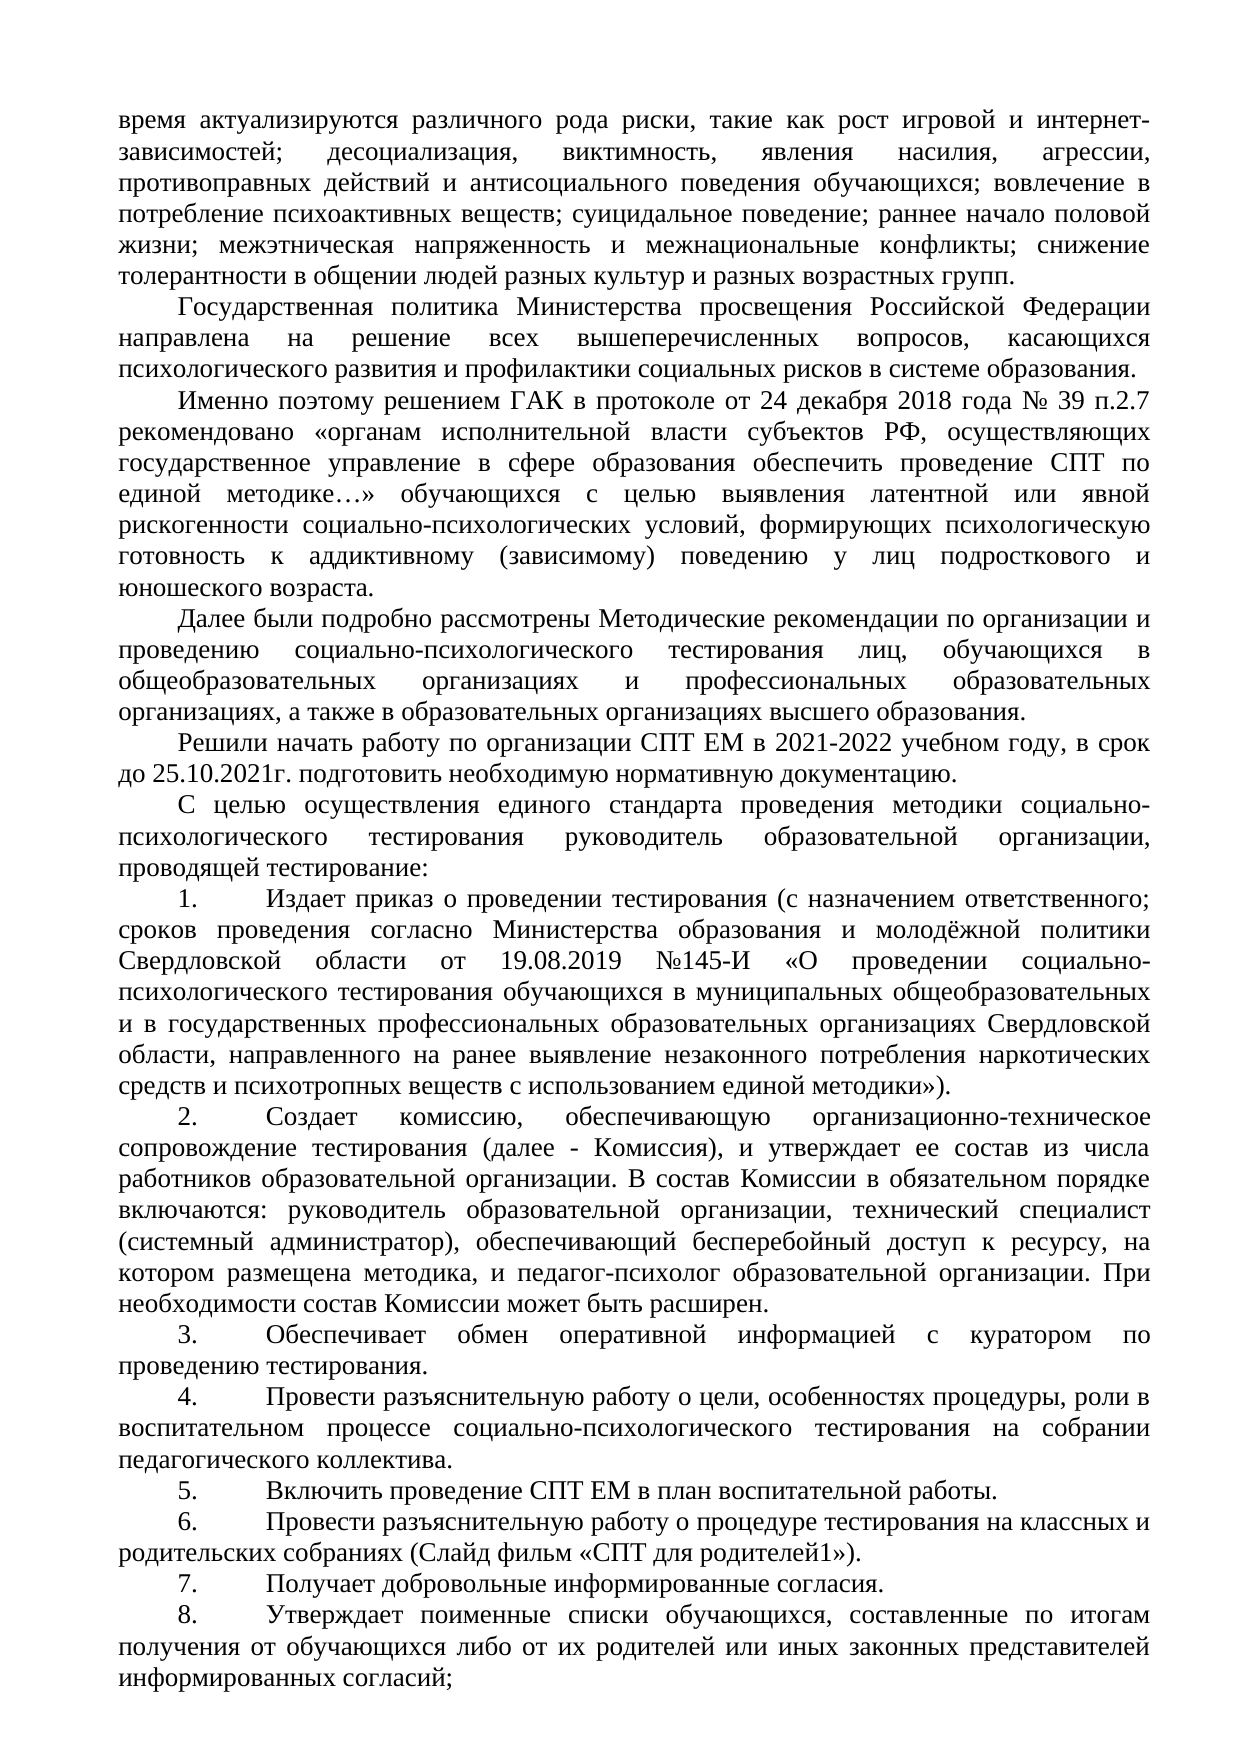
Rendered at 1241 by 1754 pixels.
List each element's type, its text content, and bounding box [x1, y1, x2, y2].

text Решили начать работу по организации СПТ ЕМ в 2021-2022 учебном году, в срок до 25.10.2021г. подготовить необходимую нормативную документацию. [118, 726, 1152, 789]
text 7. Получает добровольные информированные согласия. [118, 1567, 1152, 1598]
text 4. Провести разъяснительную работу о цели, особенностях процедуры, роли в воспитательном процессе социально-психологического тестирования на собрании педагогического коллектива. [118, 1380, 1152, 1474]
text 3. Обеспечивает обмен оперативной информацией с куратором по проведению тестирования. [118, 1318, 1152, 1380]
text 6. Провести разъяснительную работу о процедуре тестирования на классных и родительских собраниях (Слайд фильм «СПТ для родителей1»). [118, 1505, 1152, 1567]
text 8. Утверждает поименные списки обучающихся, составленные по итогам получения от обучающихся либо от их родителей или иных законных представителей информированных согласий; [118, 1598, 1152, 1692]
text 5. Включить проведение СПТ ЕМ в план воспитательной работы. [118, 1474, 1152, 1505]
text 1. Издает приказ о проведении тестирования (с назначением ответственного; сроков проведения согласно Министерства образования и молодёжной политики Свердловской области от 19.08.2019 №145-И «О проведении социально-психологического тестирования обучающихся в муниципальных общеобразовательных и в государственных профессиональных образовательных организациях Свердловской области, направленного на ранее выявление незаконного потребления наркотических средств и психотропных веществ с использованием единой методики»). [118, 882, 1152, 1100]
text Государственная политика Министерства просвещения Российской Федерации направлена на решение всех вышеперечисленных вопросов, касающихся психологического развития и профилактики социальных рисков в системе образования. [118, 290, 1152, 384]
text Именно поэтому решением ГАК в протоколе от 24 декабря 2018 года № 39 п.2.7 рекомендовано «органам исполнительной власти субъектов РФ, осуществляющих государственное управление в сфере образования обеспечить проведение СПТ по единой методике…» обучающихся с целью выявления латентной или явной рискогенности социально-психологических условий, формирующих психологическую готовность к аддиктивному (зависимому) поведению у лиц подросткового и юношеского возраста. [118, 384, 1152, 602]
text Далее были подробно рассмотрены Методические рекомендации по организации и проведению социально-психологического тестирования лиц, обучающихся в общеобразовательных организациях и профессиональных образовательных организациях, а также в образовательных организациях высшего образования. [118, 602, 1152, 726]
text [118, 103, 1152, 290]
text С целью осуществления единого стандарта проведения методики социально-психологического тестирования руководитель образовательной организации, проводящей тестирование: [118, 789, 1152, 882]
text 2. Создает комиссию, обеспечивающую организационно-техническое сопровождение тестирования (далее - Комиссия), и утверждает ее состав из числа работников образовательной организации. В состав Комиссии в обязательном порядке включаются: руководитель образовательной организации, технический специалист (системный администратор), обеспечивающий бесперебойный доступ к ресурсу, на котором размещена методика, и педагог-психолог образовательной организации. При необходимости состав Комиссии может быть расширен. [118, 1100, 1152, 1318]
